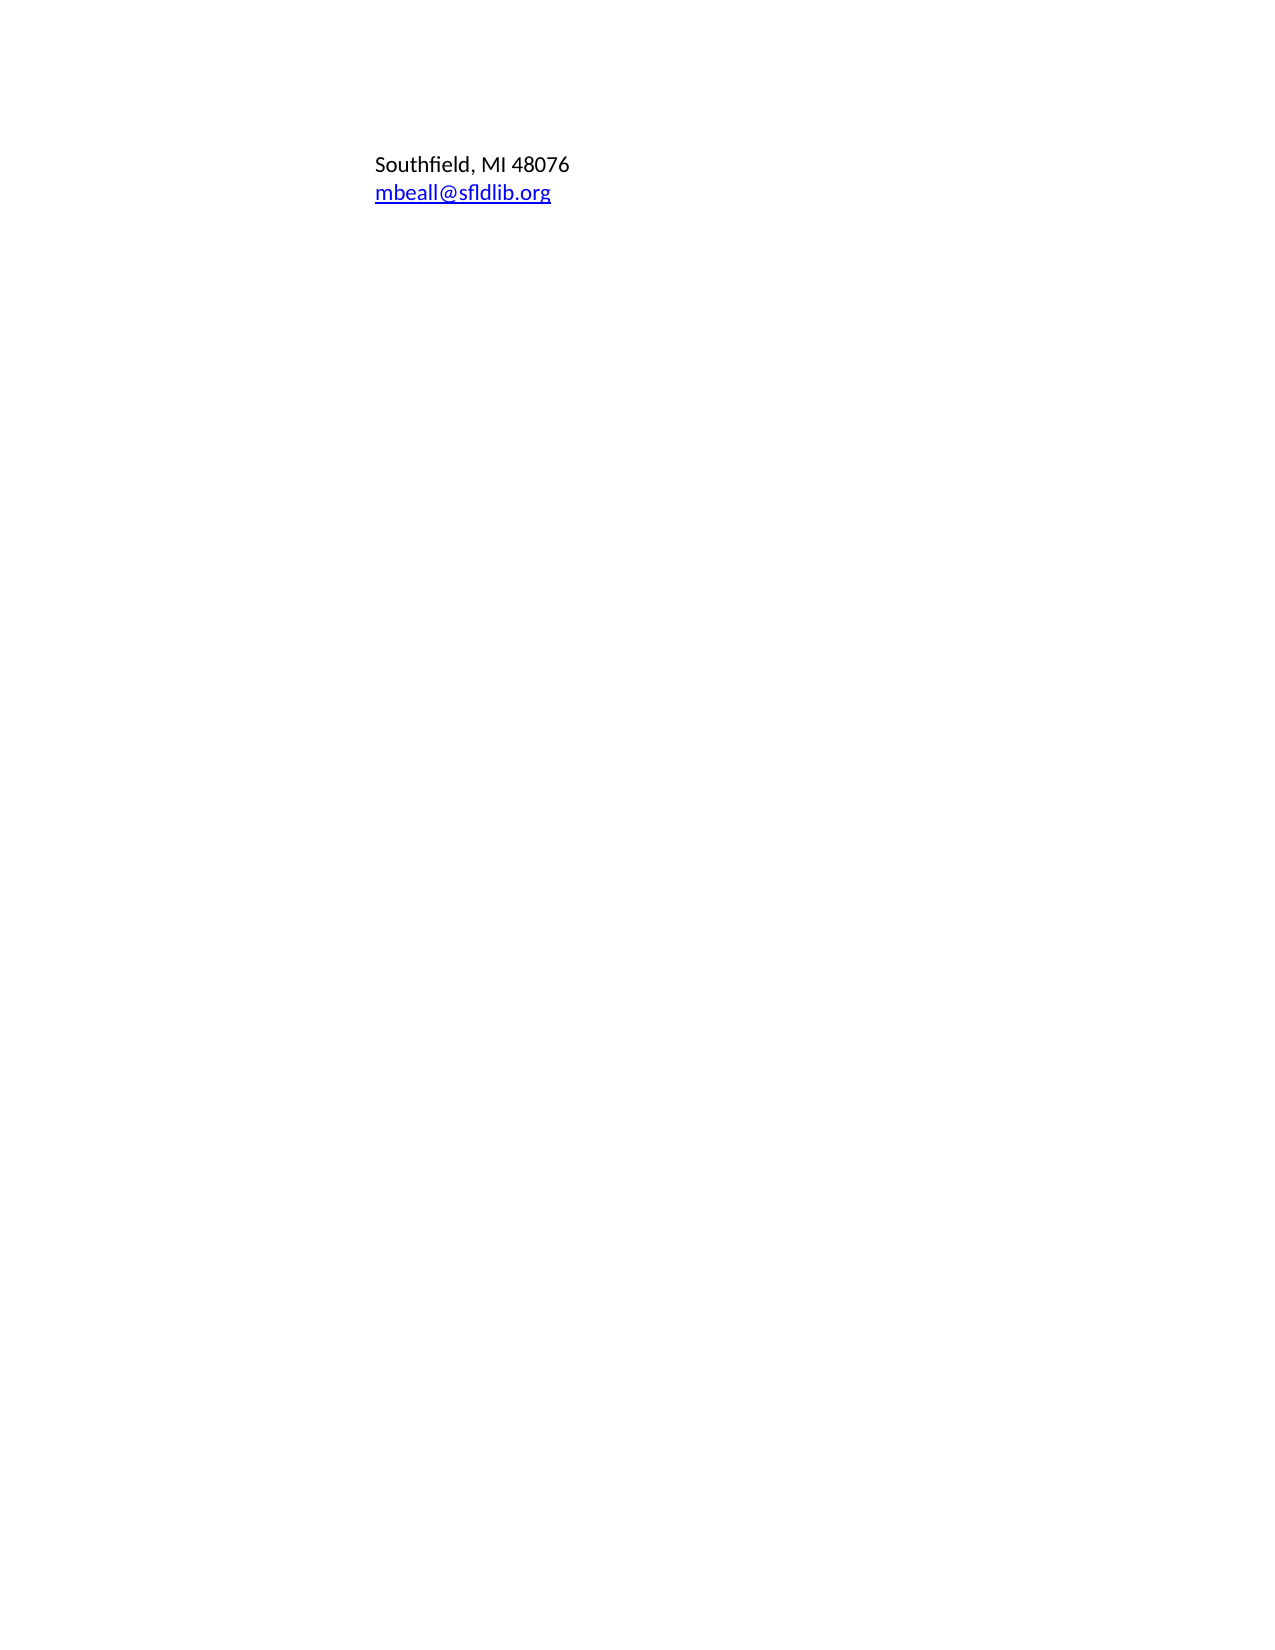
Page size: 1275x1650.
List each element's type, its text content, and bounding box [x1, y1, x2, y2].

text Southfield, MI 48076 [300, 150, 1125, 178]
text mbeall@sfldlib.org [300, 178, 1125, 206]
